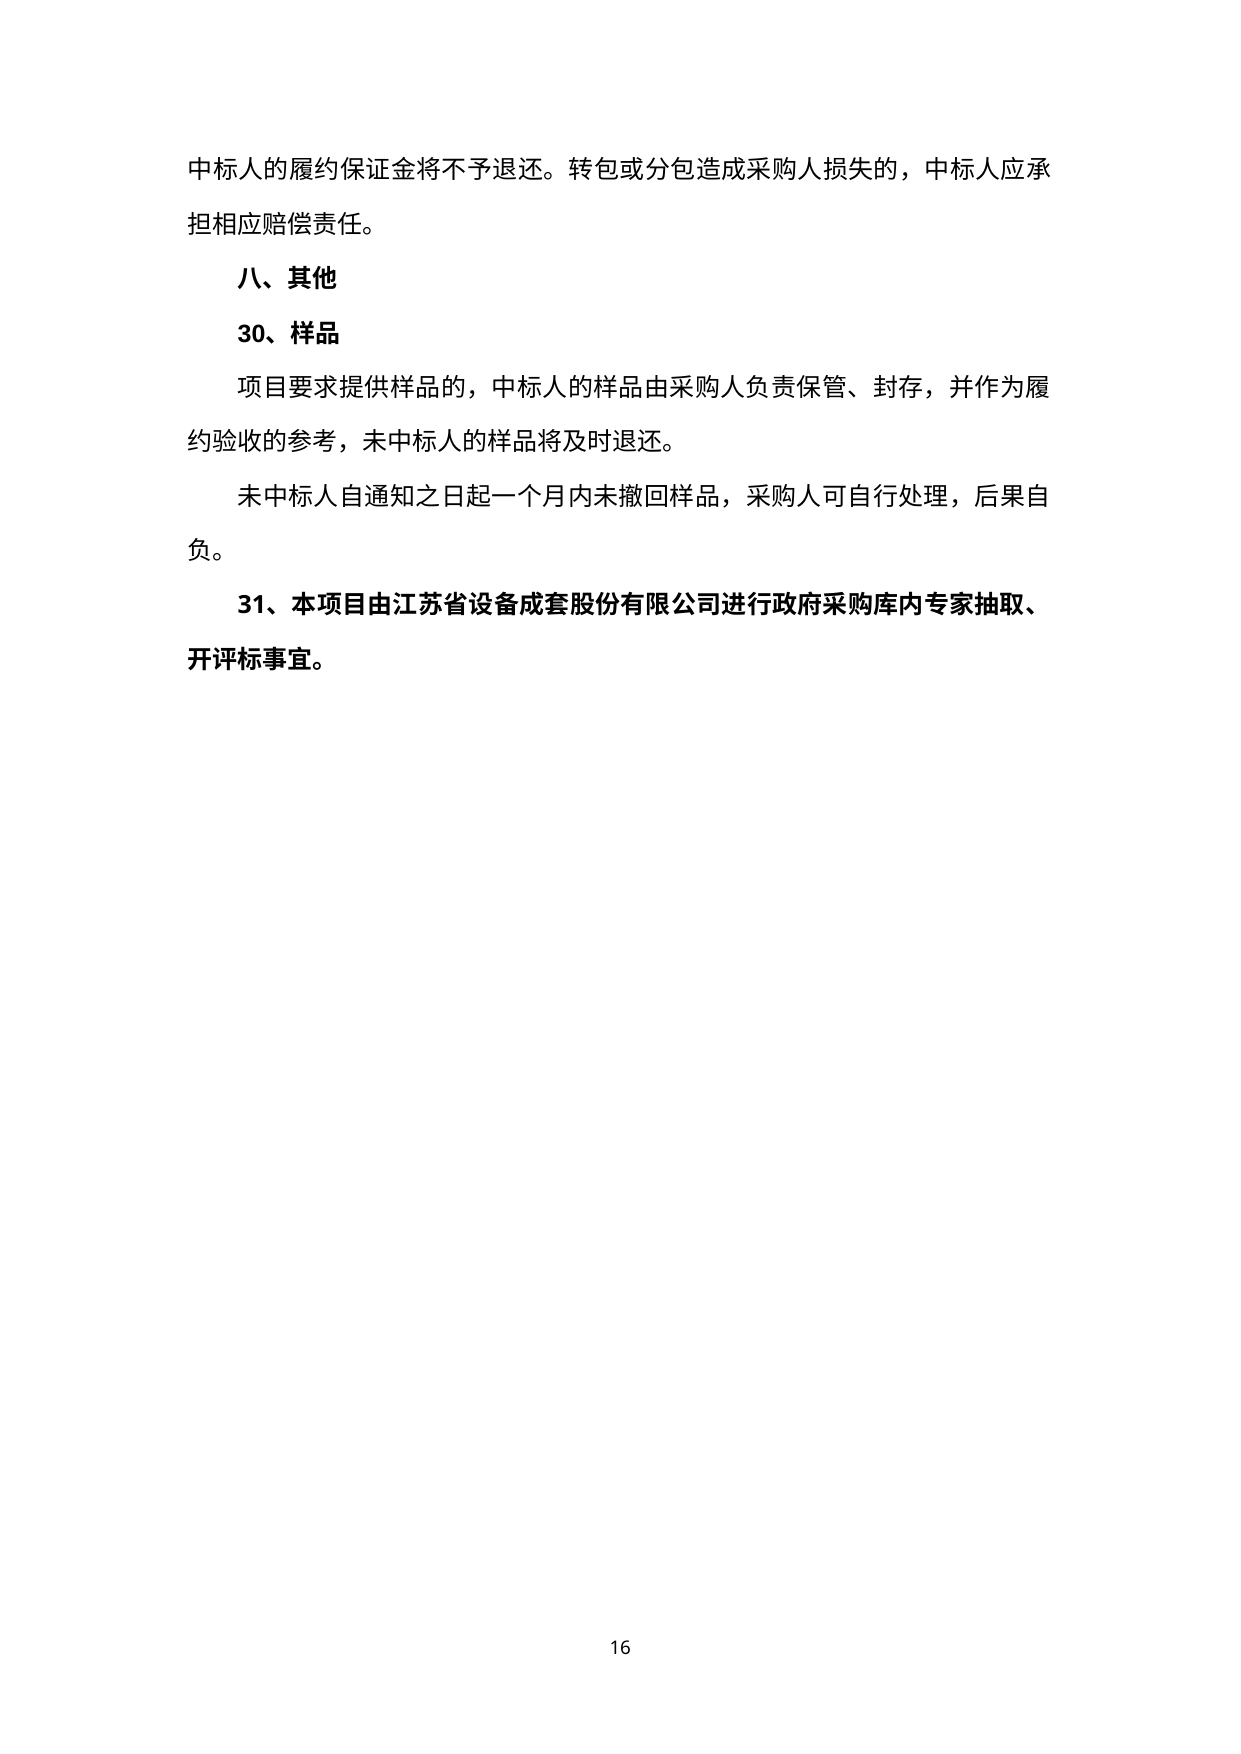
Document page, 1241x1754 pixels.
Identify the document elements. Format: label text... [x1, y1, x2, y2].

text 31、本项目由江苏省设备成套股份有限公司进行政府采购库内专家抽取、开评标事宜。 [187, 585, 1053, 676]
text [187, 150, 1053, 241]
text 项目要求提供样品的，中标人的样品由采购人负责保管、封存，并作为履约验收的参考，未中标人的样品将及时退还。 [187, 367, 1053, 458]
text 30、样品 [187, 313, 1053, 349]
text 八、其他 [187, 259, 1053, 295]
text 未中标人自通知之日起一个月内未撤回样品，采购人可自行处理，后果自负。 [187, 476, 1053, 567]
